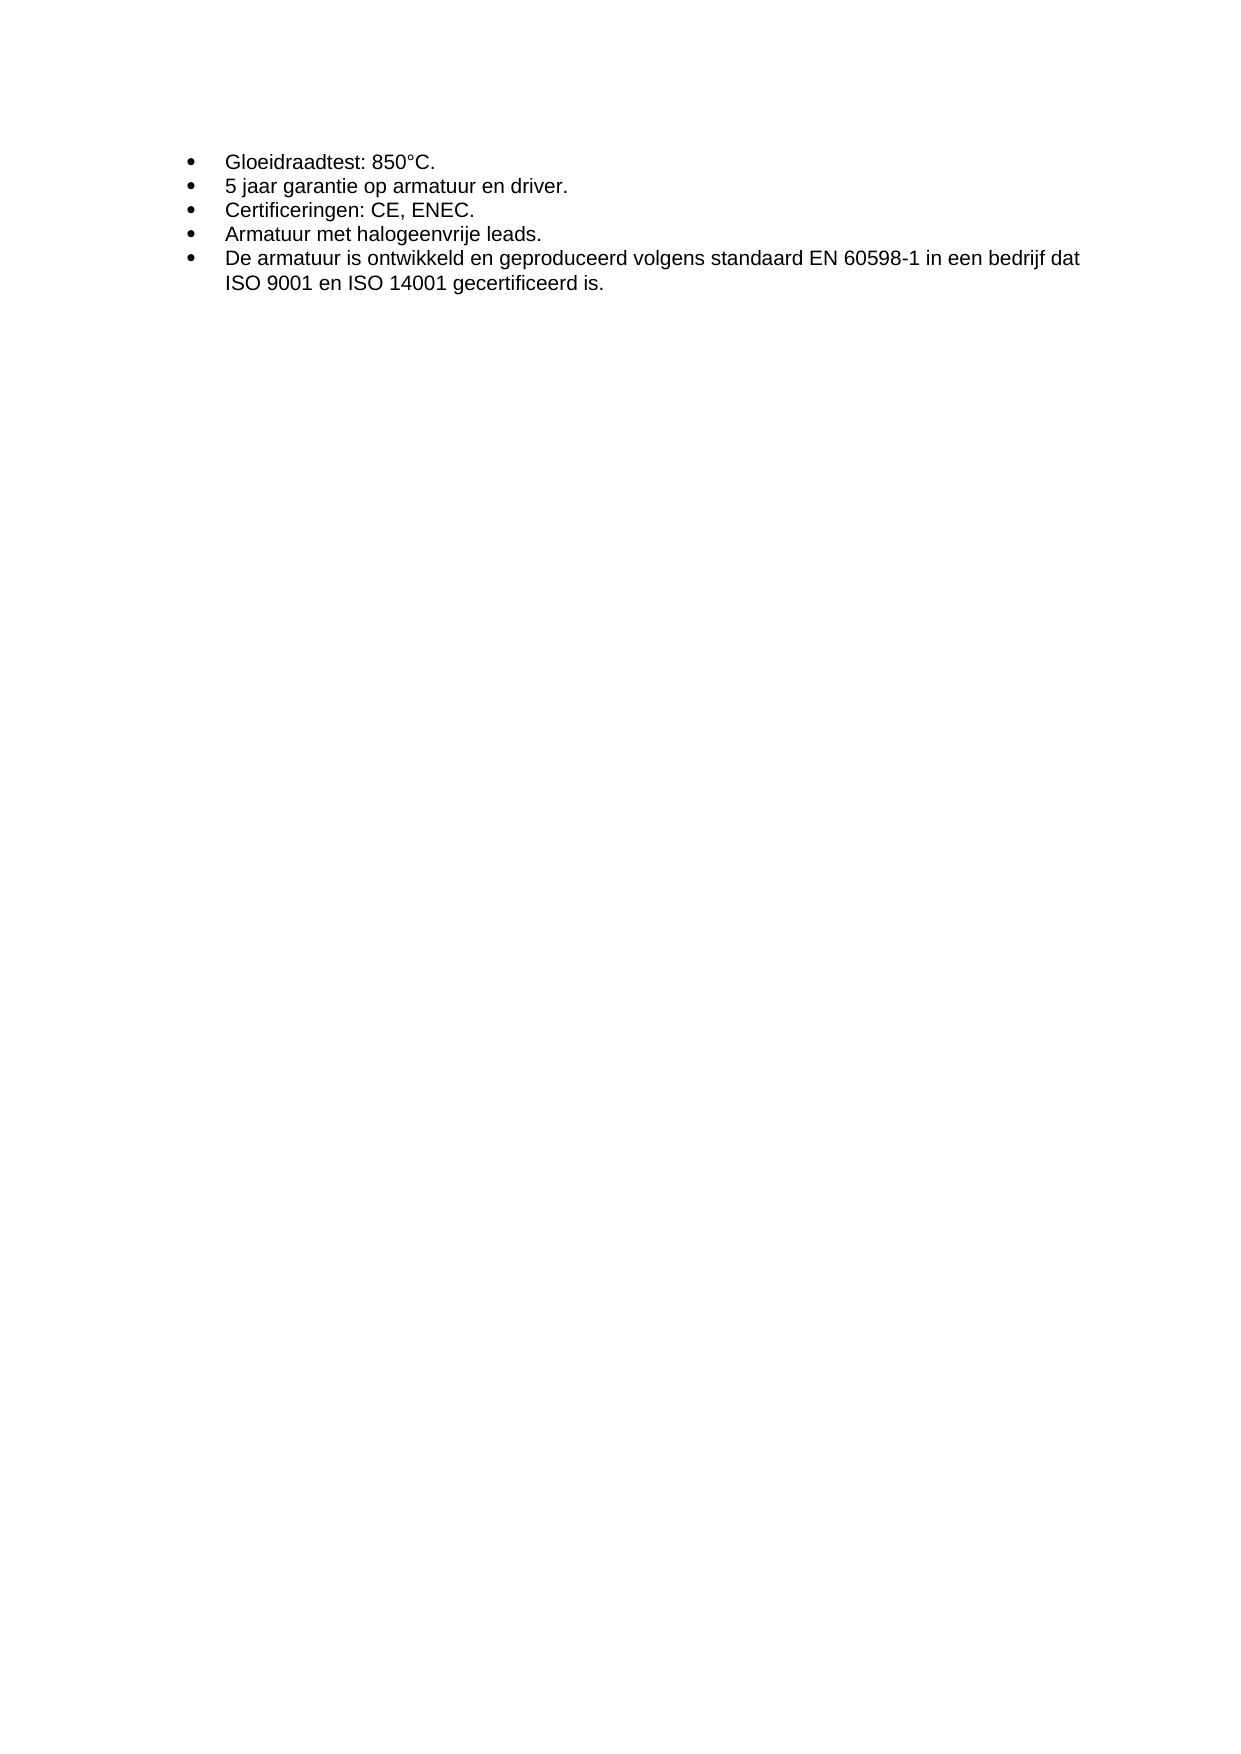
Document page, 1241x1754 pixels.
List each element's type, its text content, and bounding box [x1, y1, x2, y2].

list Armatuur met halogeenvrije leads. [187, 222, 1090, 246]
list Certificeringen: CE, ENEC. [187, 198, 1090, 222]
list Gloeidraadtest: 850°C. [187, 150, 1090, 174]
list De armatuur is ontwikkeld en geproduceerd volgens standaard EN 60598-1 in een bedrijf dat ISO 9001 en ISO 14001 gecertificeerd is. [187, 246, 1090, 294]
list 5 jaar garantie op armatuur en driver. [187, 174, 1090, 198]
